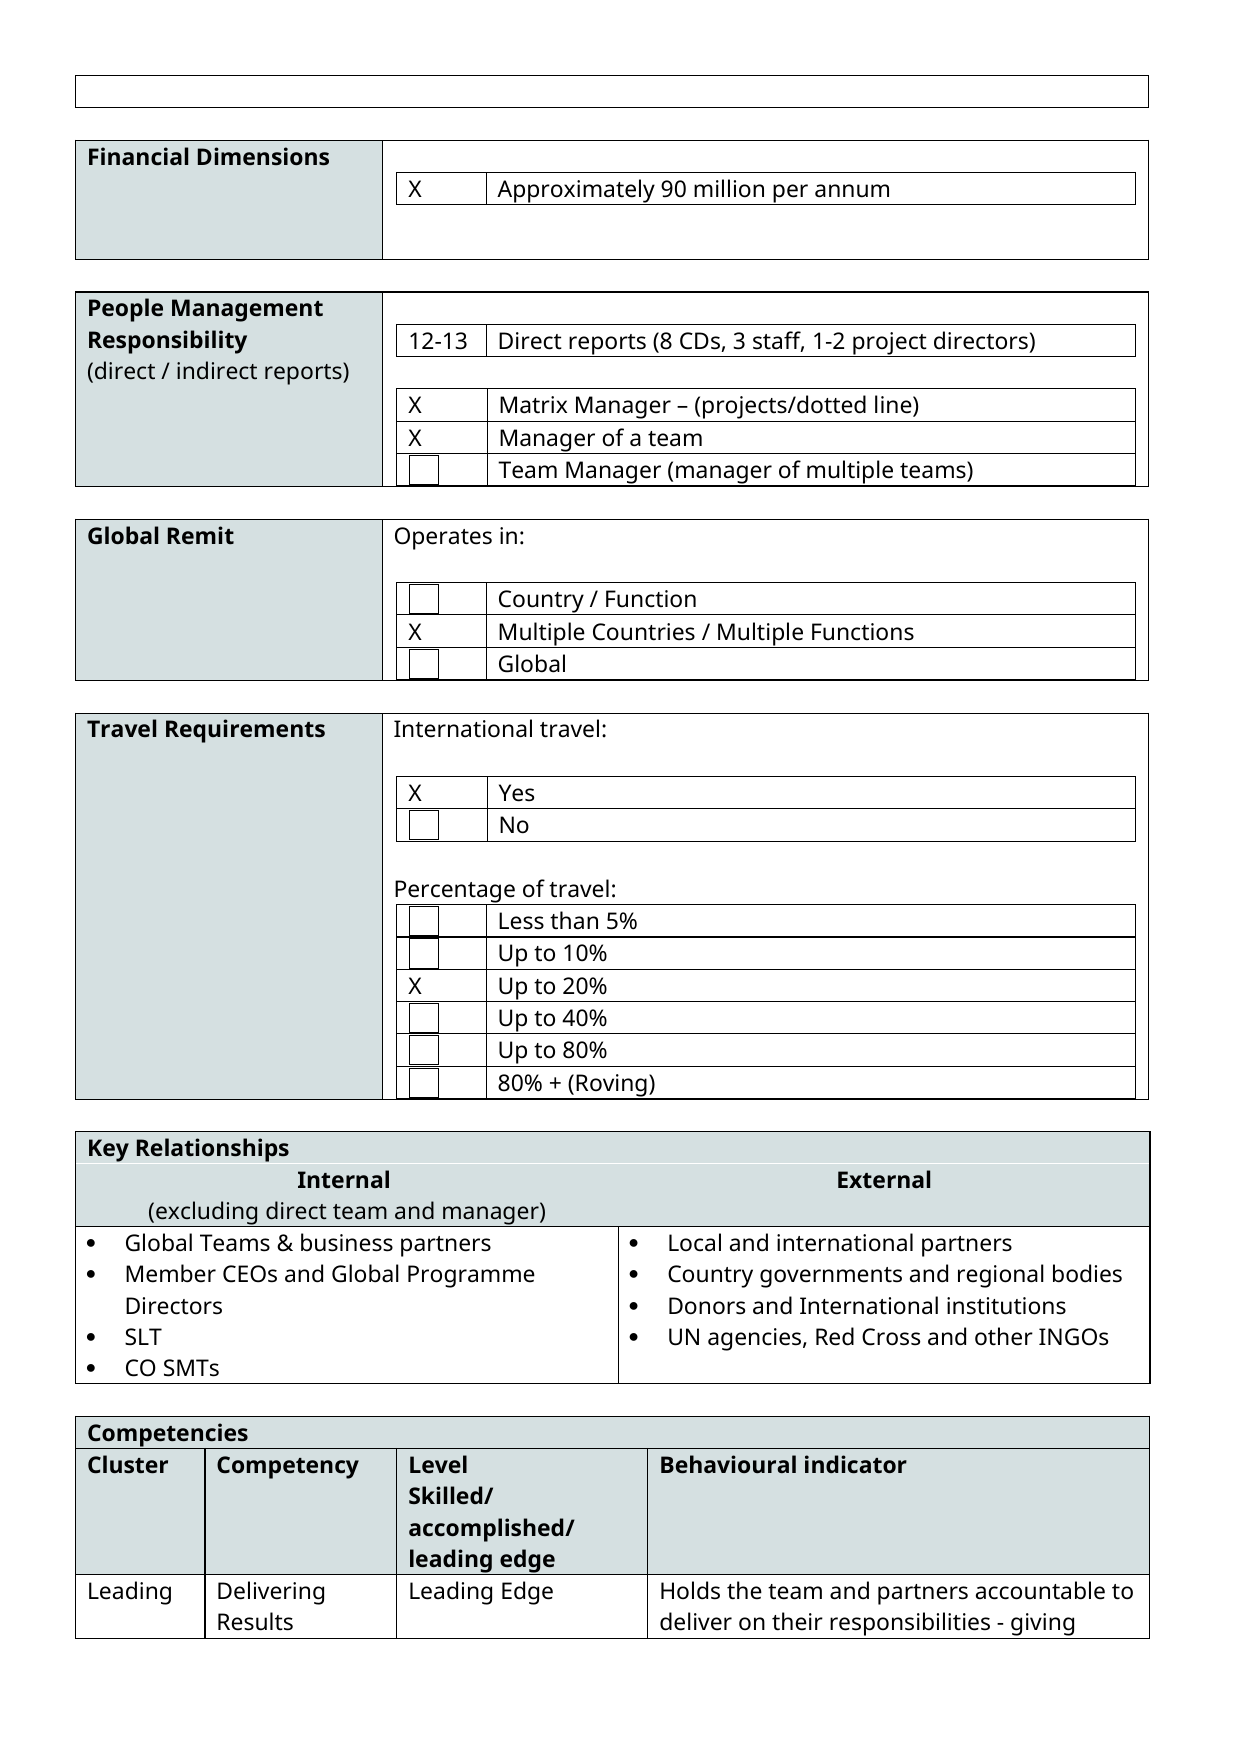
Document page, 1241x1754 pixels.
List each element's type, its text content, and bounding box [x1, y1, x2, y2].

table_cell External [618, 1164, 1149, 1226]
table_header Travel Requirements [76, 714, 382, 1099]
table_cell Leading Edge [397, 1575, 647, 1637]
table_cell Cluster [76, 1449, 204, 1574]
table_cell Delivering Results [206, 1575, 396, 1637]
table_header Operates in: [383, 520, 1148, 680]
table_header Global Remit [76, 520, 382, 680]
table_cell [648, 1575, 1149, 1637]
table_header Financial Dimensions [76, 141, 382, 259]
table_header International travel: Percentage of travel: [383, 714, 1148, 1099]
table_cell Level Skilled/accomplished/leading edge [397, 1449, 647, 1574]
table_header Competencies [76, 1417, 1149, 1448]
table_cell Behavioural indicator [648, 1449, 1149, 1574]
table_cell Competency [206, 1449, 396, 1574]
table_cell Local and international partners Country governments and regional bodies Donors and International institutions UN agencies, Red Cross and other INGOs [619, 1227, 1149, 1383]
table_header [383, 293, 1148, 486]
table_cell Internal (excluding direct team and manager) [76, 1164, 618, 1226]
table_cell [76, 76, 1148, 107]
table_header People Management Responsibility (direct / indirect reports) [76, 293, 382, 486]
table_cell Leading [76, 1575, 204, 1637]
table_header Key Relationships [76, 1132, 1149, 1163]
table_cell Global Teams & business partners Member CEOs and Global Programme Directors SLT CO SMTs [76, 1227, 618, 1383]
table_header [383, 141, 1148, 259]
